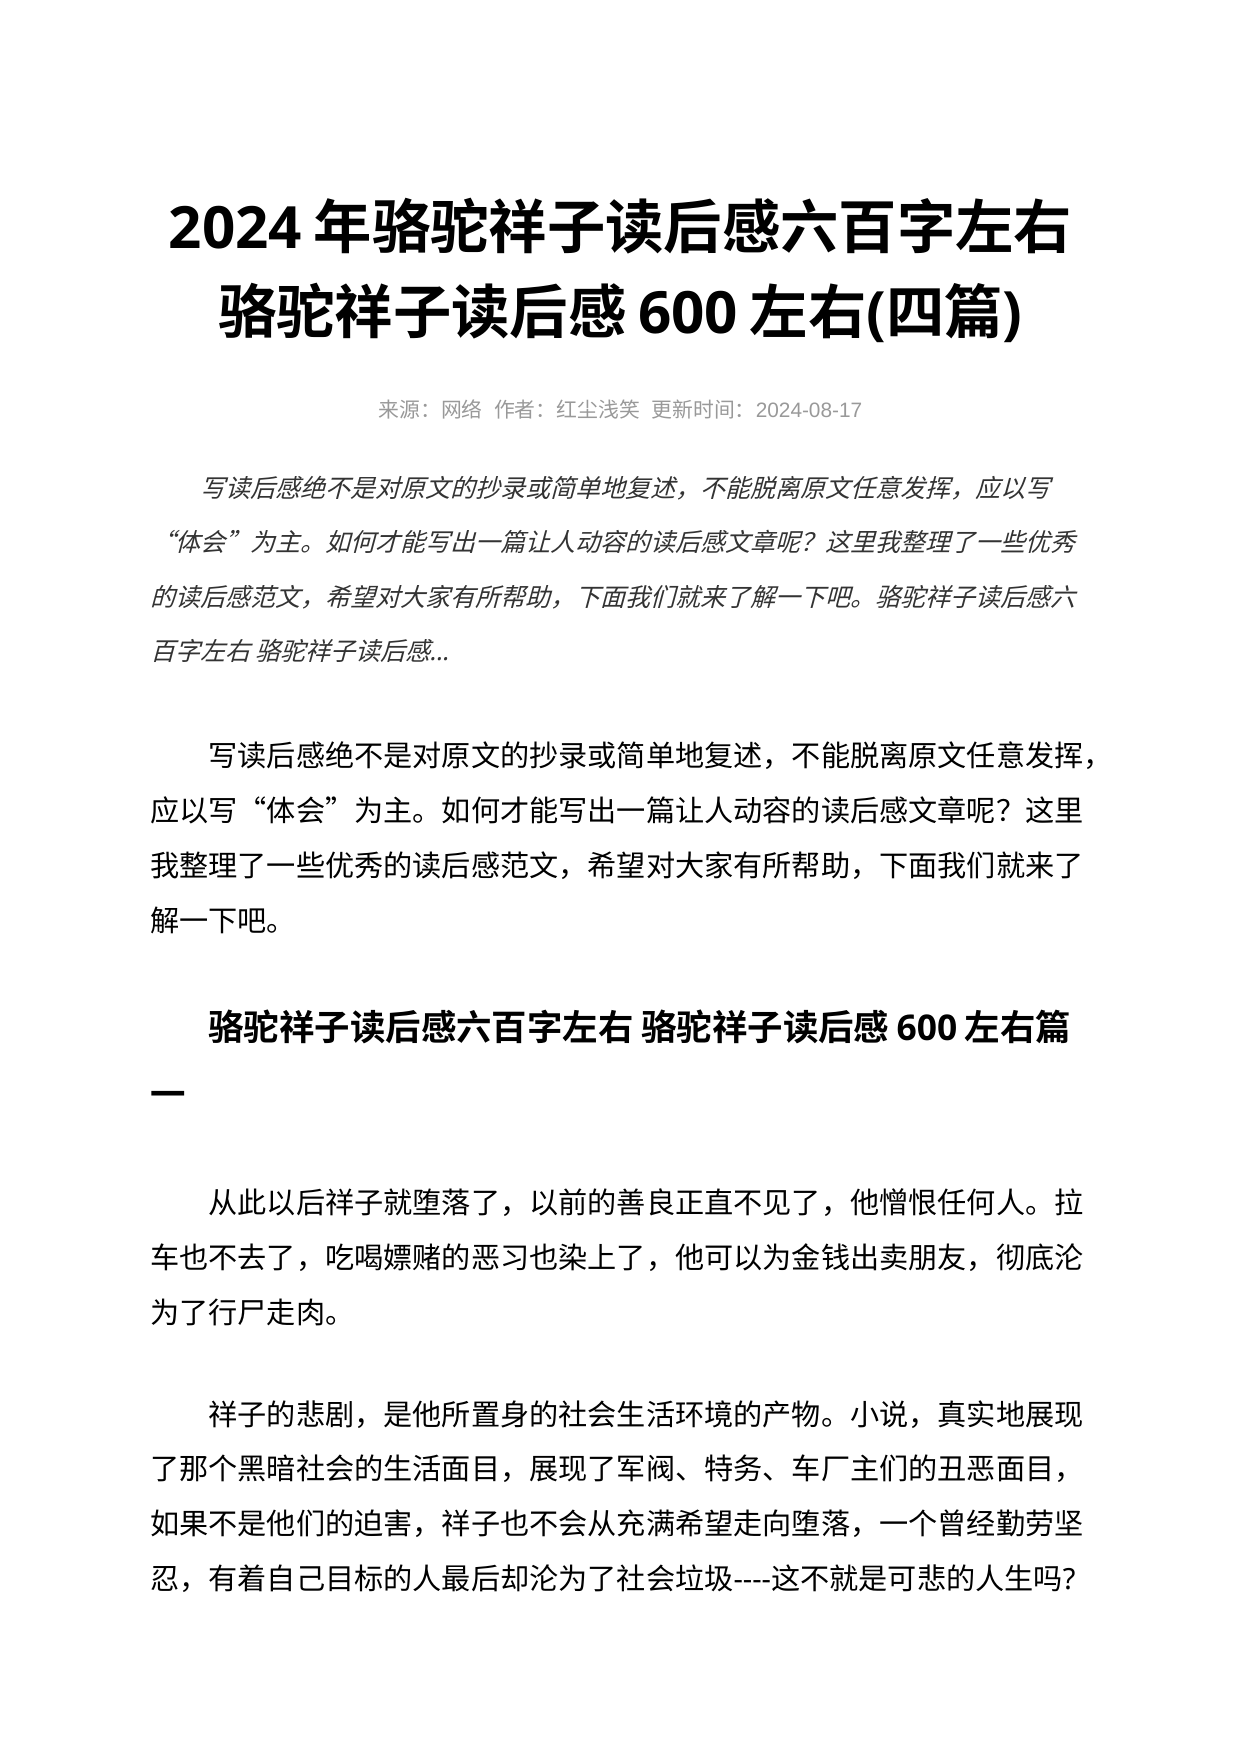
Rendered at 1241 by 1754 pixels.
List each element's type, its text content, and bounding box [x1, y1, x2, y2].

text 写读后感绝不是对原文的抄录或简单地复述，不能脱离原文任意发挥，应以写“体会”为主。如何才能写出一篇让人动容的读后感文章呢？这里我整理了一些优秀的读后感范文，希望对大家有所帮助，下面我们就来了解一下吧。骆驼祥子读后感六百字左右 骆驼祥子读后感... [150, 468, 1090, 668]
subtitle 2024年骆驼祥子读后感六百字左右 骆驼祥子读后感600左右(四篇) [150, 181, 1090, 351]
text 骆驼祥子读后感六百字左右 骆驼祥子读后感600左右篇一 [150, 999, 1090, 1117]
text 来源：网络 作者：红尘浅笑 更新时间：2024-08-17 [150, 398, 1090, 422]
text 从此以后祥子就堕落了，以前的善良正直不见了，他憎恨任何人。拉车也不去了，吃喝嫖赌的恶习也染上了，他可以为金钱出卖朋友，彻底沦为了行尸走肉。 [150, 1179, 1090, 1332]
text 写读后感绝不是对原文的抄录或简单地复述，不能脱离原文任意发挥，应以写“体会”为主。如何才能写出一篇让人动容的读后感文章呢？这里我整理了一些优秀的读后感范文，希望对大家有所帮助，下面我们就来了解一下吧。 [150, 733, 1090, 940]
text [150, 1391, 1090, 1598]
